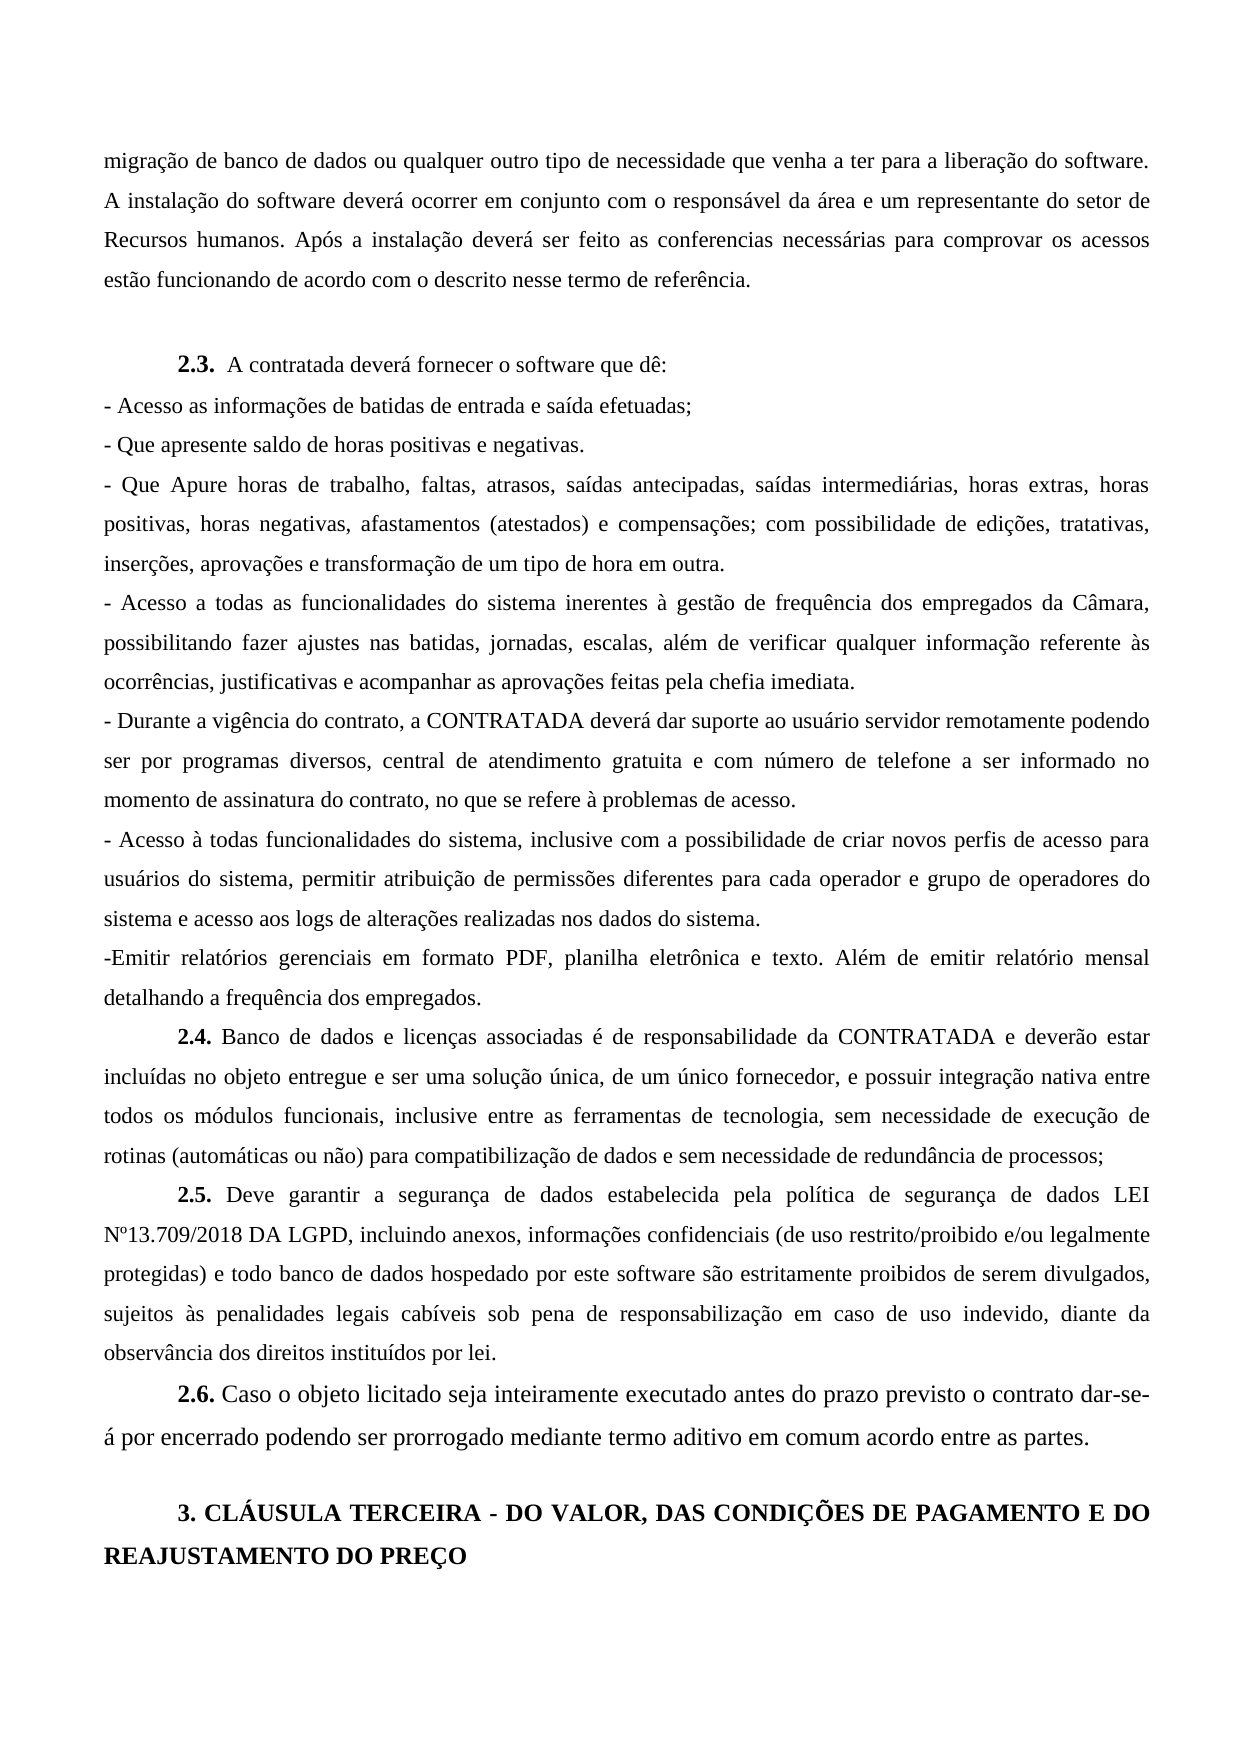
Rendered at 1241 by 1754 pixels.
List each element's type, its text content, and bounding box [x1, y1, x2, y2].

text - Durante a vigência do contrato, a CONTRATADA deverá dar suporte ao usuário servidor remotamente podendo ser por programas diversos, central de atendimento gratuita e com número de telefone a ser informado no momento de assinatura do contrato, no que se refere à problemas de acesso. [103, 708, 1152, 813]
text - Acesso à todas funcionalidades do sistema, inclusive com a possibilidade de criar novos perfis de acesso para usuários do sistema, permitir atribuição de permissões diferentes para cada operador e grupo de operadores do sistema e acesso aos logs de alterações realizadas nos dados do sistema. [103, 826, 1152, 931]
text 2.5. Deve garantir a segurança de dados estabelecida pela política de segurança de dados LEI Nº13.709/2018 DA LGPD, incluindo anexos, informações confidenciais (de uso restrito/proibido e/ou legalmente protegidas) e todo banco de dados hospedado por este software são estritamente proibidos de serem divulgados, sujeitos às penalidades legais cabíveis sob pena de responsabilização em caso de uso indevido, diante da observância dos direitos instituídos por lei. [103, 1181, 1152, 1366]
text - Que Apure horas de trabalho, faltas, atrasos, saídas antecipadas, saídas intermediárias, horas extras, horas positivas, horas negativas, afastamentos (atestados) e compensações; com possibilidade de edições, tratativas, inserções, aprovações e transformação de um tipo de hora em outra. [103, 471, 1152, 576]
text 2.3. A contratada deverá fornecer o software que dê: [103, 349, 1152, 377]
text - Acesso a todas as funcionalidades do sistema inerentes à gestão de frequência dos empregados da Câmara, possibilitando fazer ajustes nas batidas, jornadas, escalas, além de verificar qualquer informação referente às ocorrências, justificativas e acompanhar as aprovações feitas pela chefia imediata. [103, 589, 1152, 694]
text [103, 148, 1152, 292]
text 2.4. Banco de dados e licenças associadas é de responsabilidade da CONTRATADA e deverão estar incluídas no objeto entregue e ser uma solução única, de um único fornecedor, e possuir integração nativa entre todos os módulos funcionais, inclusive entre as ferramentas de tecnologia, sem necessidade de execução de rotinas (automáticas ou não) para compatibilização de dados e sem necessidade de redundância de processos; [103, 1023, 1152, 1168]
text -Emitir relatórios gerenciais em formato PDF, planilha eletrônica e texto. Além de emitir relatório mensal detalhando a frequência dos empregados. [103, 944, 1152, 1010]
text - Que apresente saldo de horas positivas e negativas. [103, 431, 1152, 458]
text 2.6. Caso o objeto licitado seja inteiramente executado antes do prazo previsto o contrato dar-se-á por encerrado podendo ser prorrogado mediante termo aditivo em comum acordo entre as partes. [103, 1379, 1152, 1451]
text 3. CLÁUSULA TERCEIRA - DO VALOR, DAS CONDIÇÕES DE PAGAMENTO E DO REAJUSTAMENTO DO PREÇO [103, 1498, 1152, 1570]
text - Acesso as informações de batidas de entrada e saída efetuadas; [103, 392, 1152, 418]
